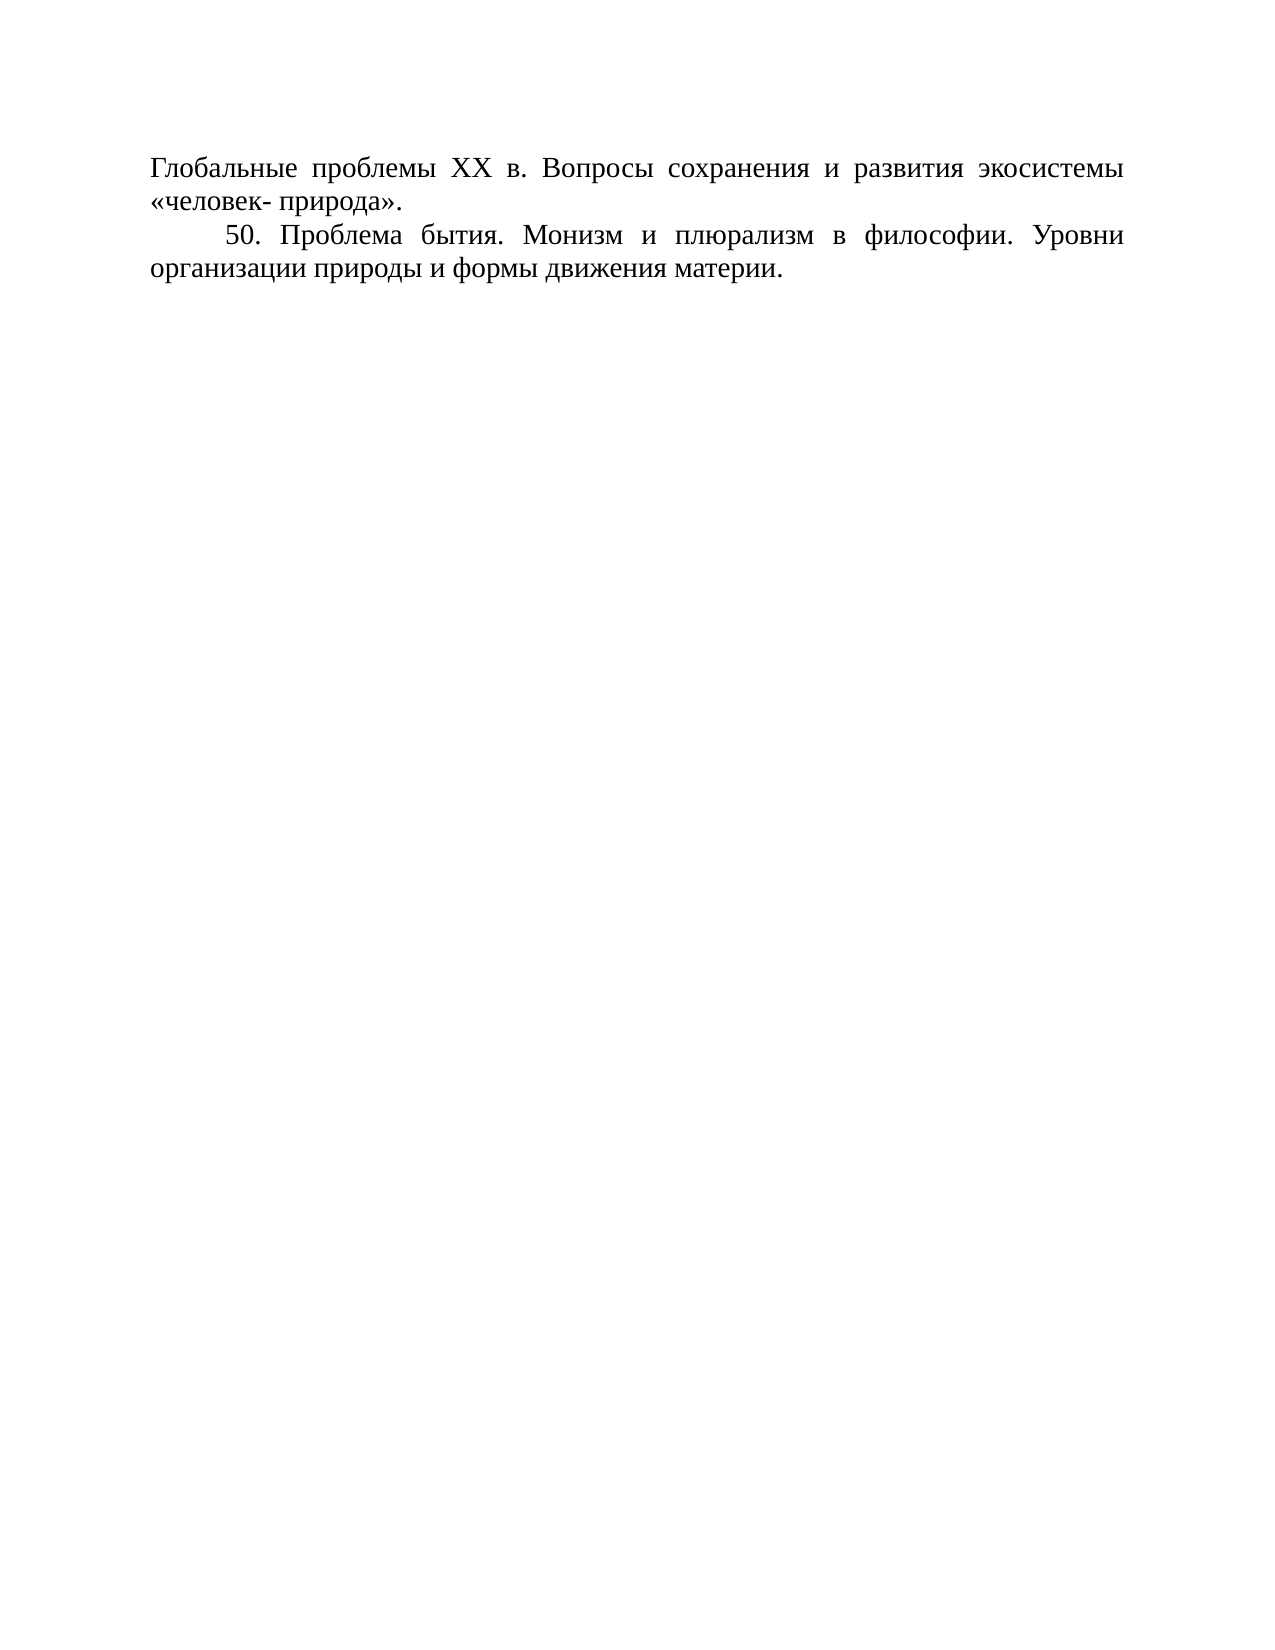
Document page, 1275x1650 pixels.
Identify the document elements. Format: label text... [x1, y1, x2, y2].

text 50. Проблема бытия. Монизм и плюрализм в философии. Уровни организации природы и формы движения материи. [150, 217, 1125, 284]
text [150, 150, 1125, 217]
